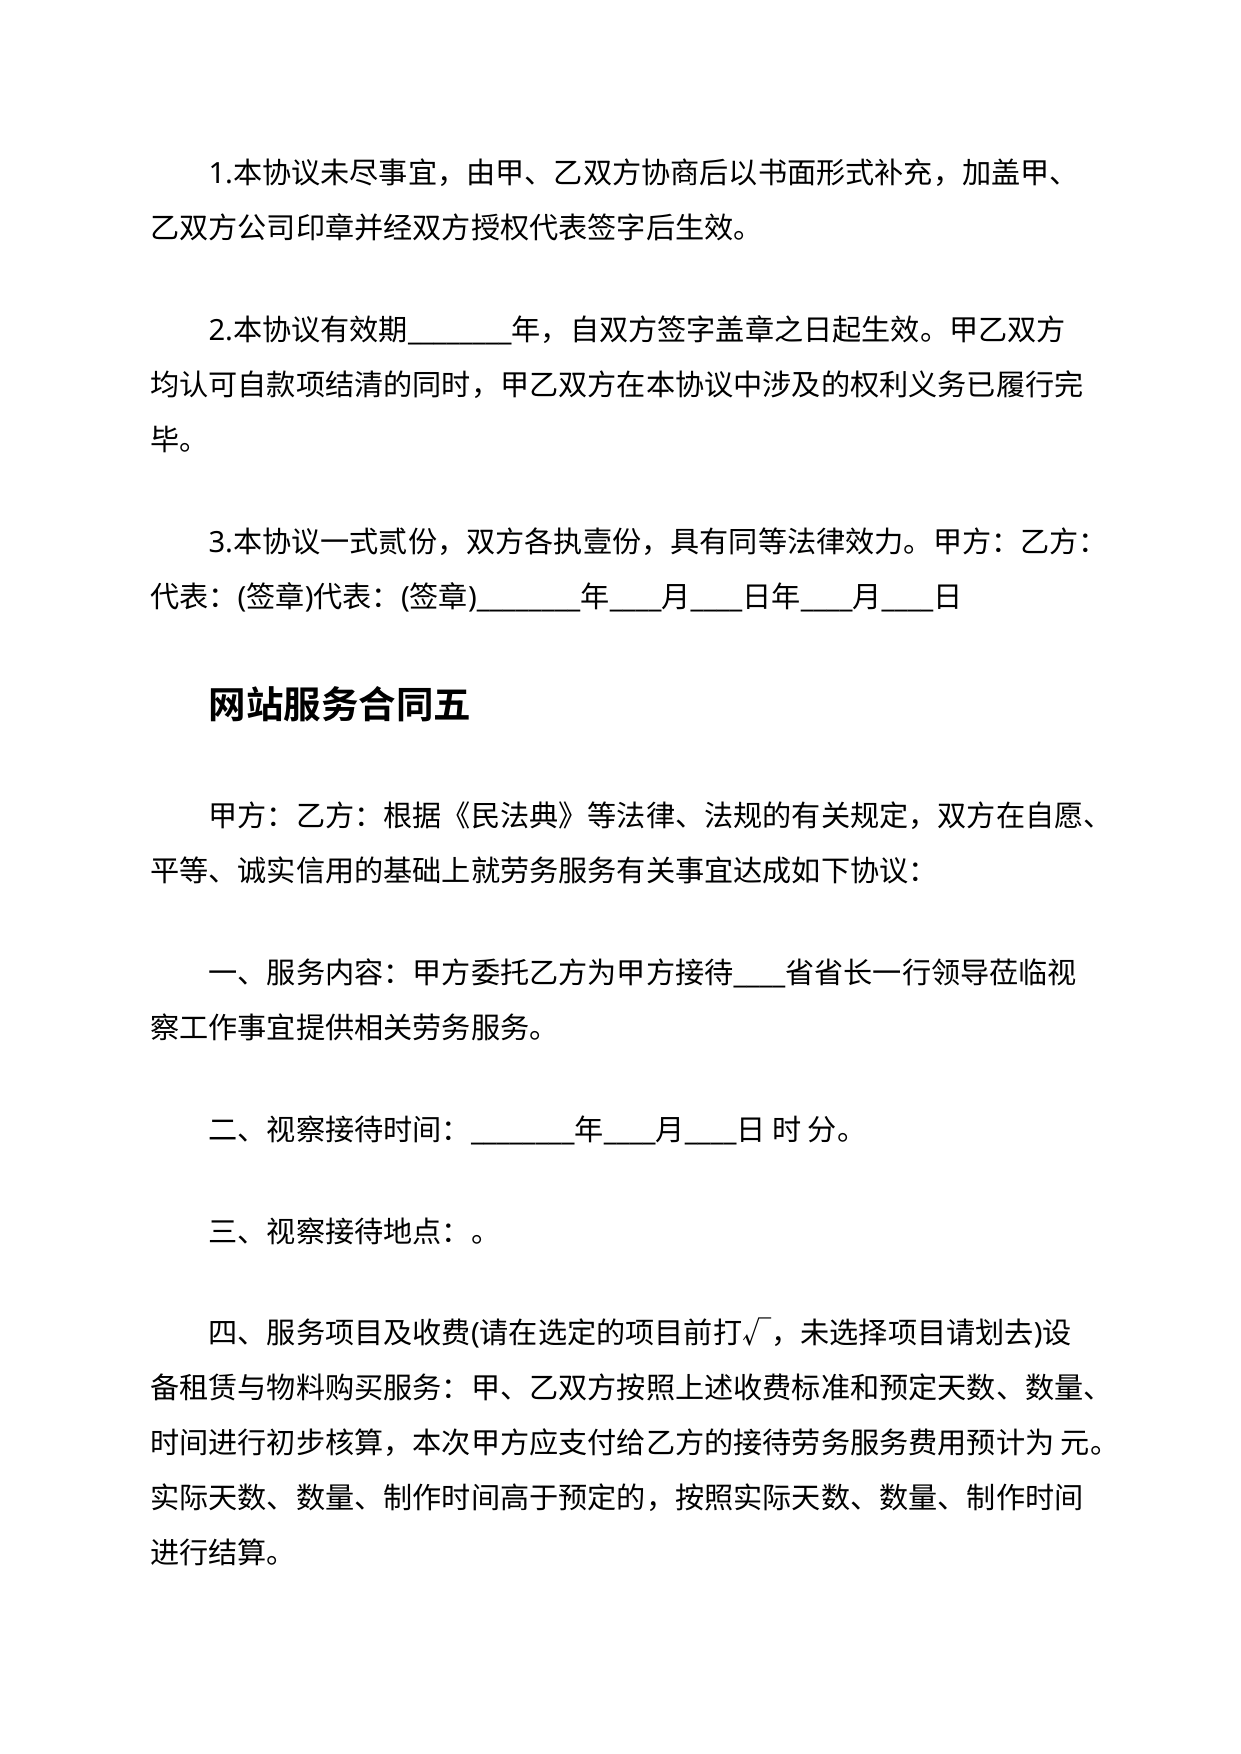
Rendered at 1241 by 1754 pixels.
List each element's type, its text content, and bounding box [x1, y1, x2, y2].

text 二、视察接待时间：________年____月____日 时 分。 [150, 1106, 1090, 1149]
text 网站服务合同五 [150, 675, 1090, 730]
text 3.本协议一式贰份，双方各执壹份，具有同等法律效力。甲方：乙方：代表：(签章)代表：(签章)________年____月____日年____月____日 [150, 518, 1090, 616]
text 一、服务内容：甲方委托乙方为甲方接待____省省长一行领导莅临视察工作事宜提供相关劳务服务。 [150, 949, 1090, 1047]
text 三、视察接待地点：。 [150, 1208, 1090, 1251]
text 甲方：乙方：根据《民法典》等法律、法规的有关规定，双方在自愿、平等、诚实信用的基础上就劳务服务有关事宜达成如下协议： [150, 793, 1090, 890]
text 四、服务项目及收费(请在选定的项目前打√，未选择项目请划去)设备租赁与物料购买服务：甲、乙双方按照上述收费标准和预定天数、数量、时间进行初步核算，本次甲方应支付给乙方的接待劳务服务费用预计为 元。实际天数、数量、制作时间高于预定的，按照实际天数、数量、制作时间进行结算。 [150, 1310, 1090, 1572]
text 2.本协议有效期________年，自双方签字盖章之日起生效。甲乙双方均认可自款项结清的同时，甲乙双方在本协议中涉及的权利义务已履行完毕。 [150, 307, 1090, 459]
text 1.本协议未尽事宜，由甲、乙双方协商后以书面形式补充，加盖甲、乙双方公司印章并经双方授权代表签字后生效。 [150, 150, 1090, 247]
